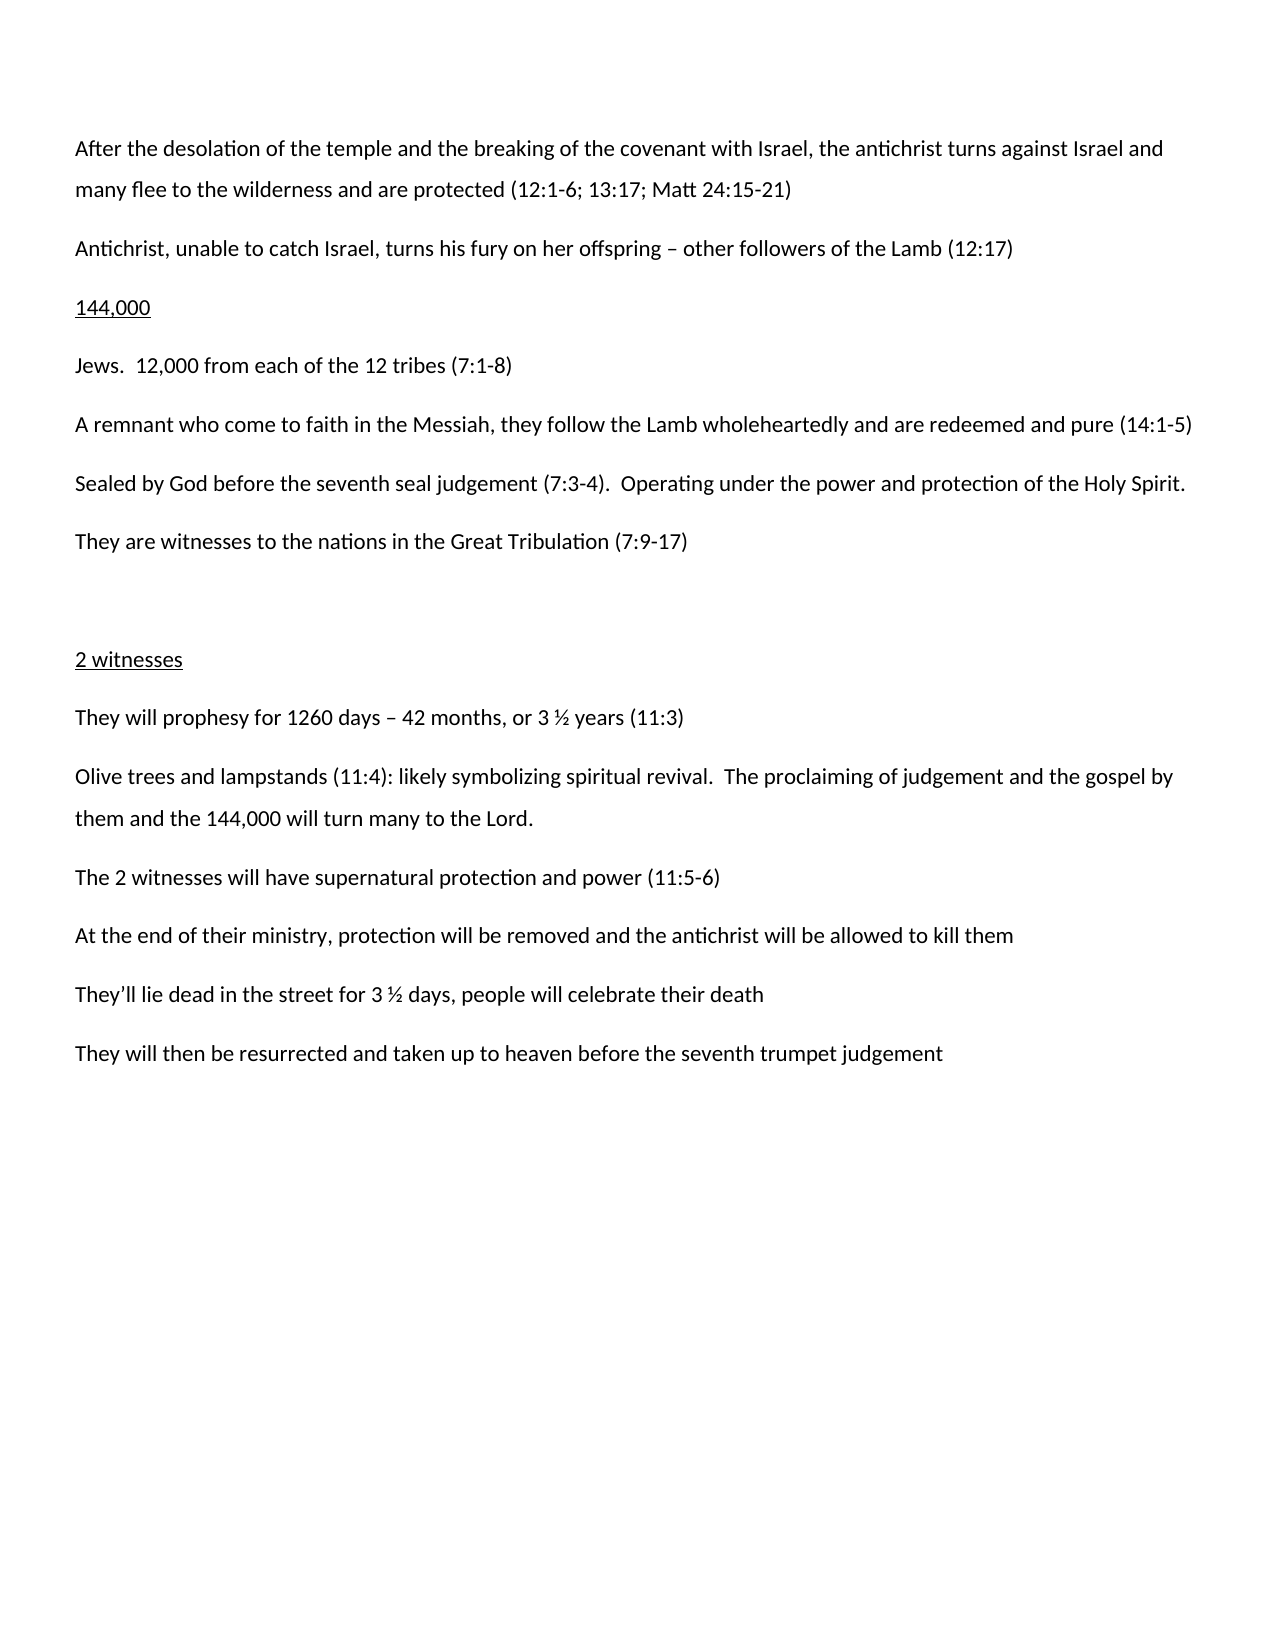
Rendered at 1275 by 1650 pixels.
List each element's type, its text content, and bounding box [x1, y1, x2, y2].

text Jews. 12,000 from each of the 12 tribes (7:1-8) [75, 352, 1200, 379]
text They’ll lie dead in the street for 3 ½ days, people will celebrate their death [75, 980, 1200, 1008]
text 2 witnesses [75, 645, 1200, 673]
text They are witnesses to the nations in the Great Tribulation (7:9-17) [75, 527, 1200, 556]
text Olive trees and lampstands (11:4): likely symbolizing spiritual revival. The proclaiming of judgement and the gospel by them and the 144,000 will turn many to the Lord. [75, 762, 1200, 832]
text They will prophesy for 1260 days – 42 months, or 3 ½ years (11:3) [75, 703, 1200, 731]
text At the end of their ministry, protection will be removed and the antichrist will be allowed to kill them [75, 921, 1200, 949]
text They will then be resurrected and taken up to heaven before the seventh trumpet judgement [75, 1039, 1200, 1067]
text 144,000 [75, 293, 1200, 321]
text Sealed by God before the seventh seal judgement (7:3-4). Operating under the power and protection of the Holy Spirit. [75, 469, 1200, 497]
text After the desolation of the temple and the breaking of the covenant with Israel, the antichrist turns against Israel and many flee to the wilderness and are protected (12:1-6; 13:17; Matt 24:15-21) [75, 134, 1200, 204]
text A remnant who come to faith in the Messiah, they follow the Lamb wholeheartedly and are redeemed and pure (14:1-5) [75, 410, 1200, 438]
text Antichrist, unable to catch Israel, turns his fury on her offspring – other followers of the Lamb (12:17) [75, 234, 1200, 262]
text The 2 witnesses will have supernatural protection and power (11:5-6) [75, 863, 1200, 891]
